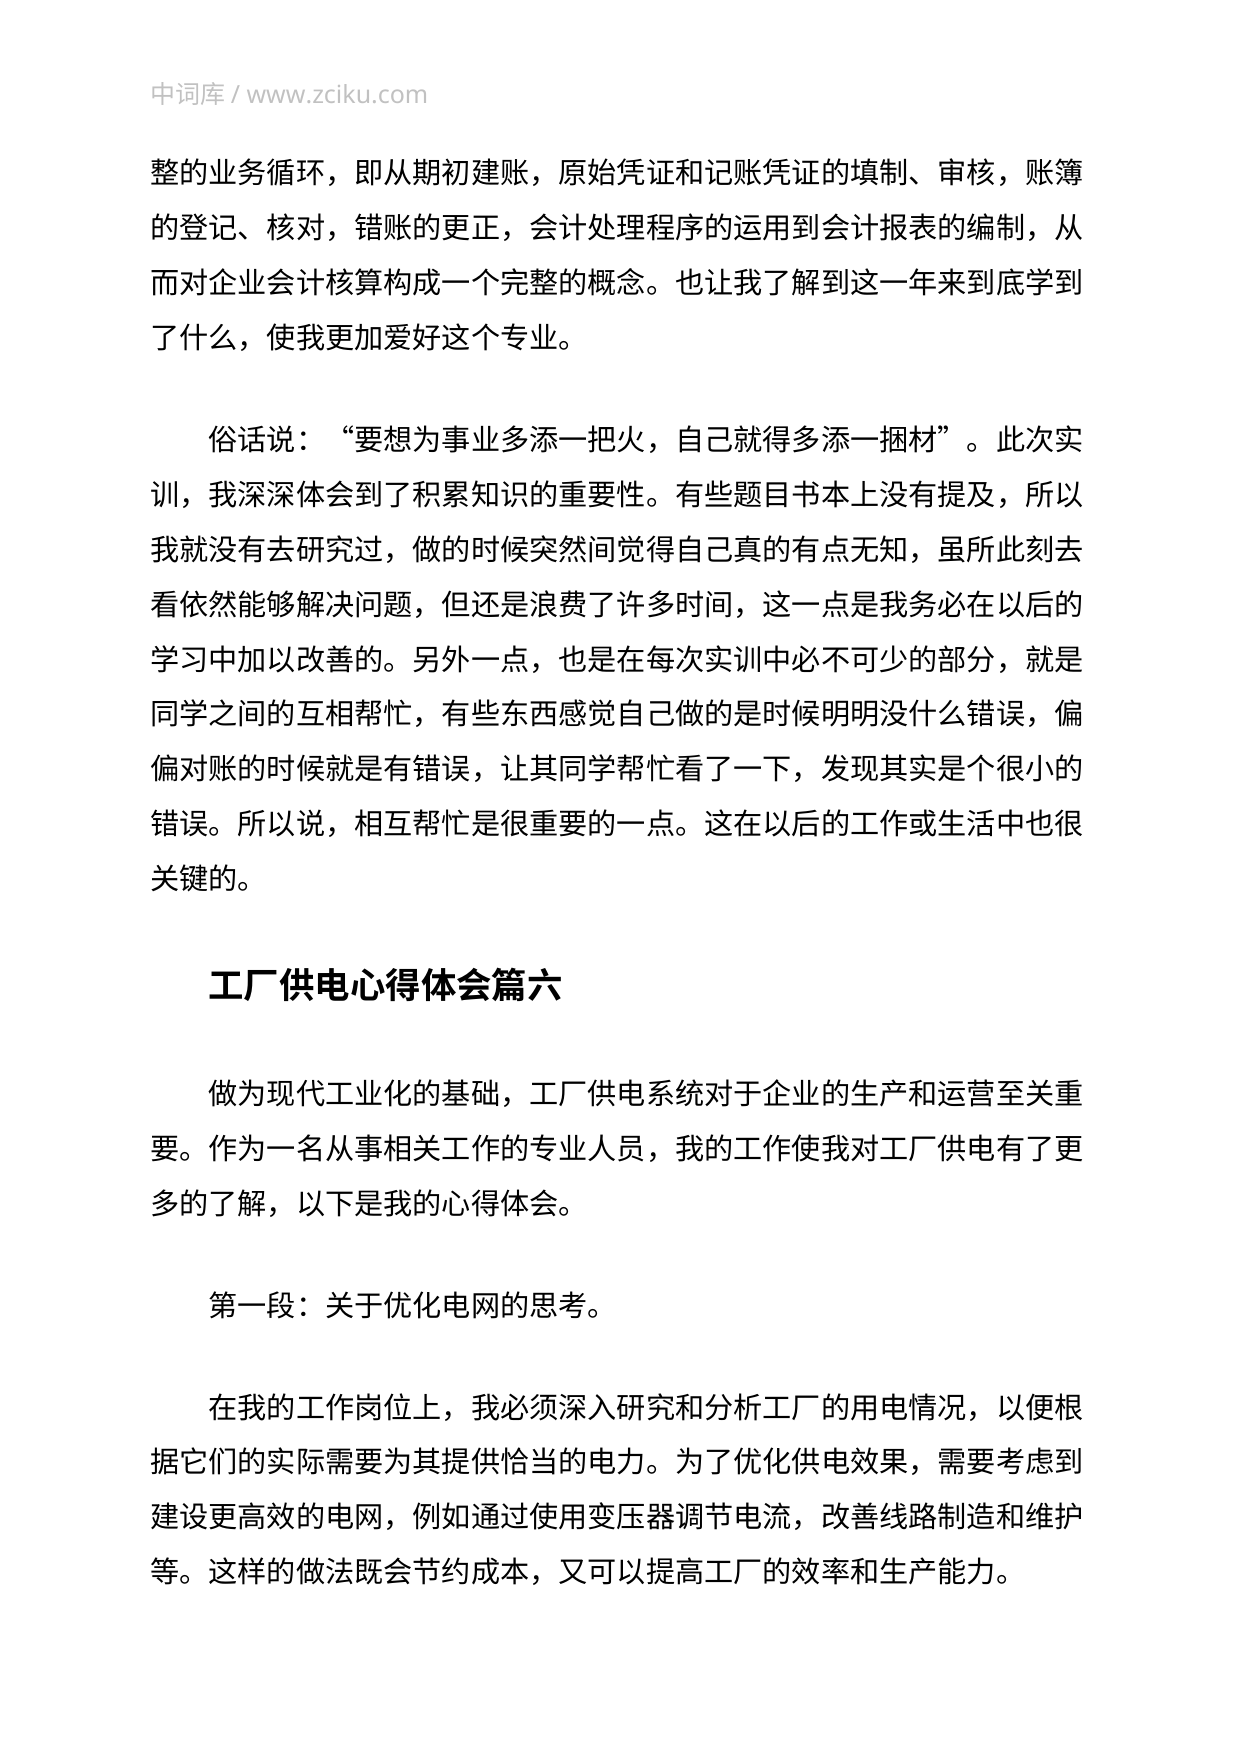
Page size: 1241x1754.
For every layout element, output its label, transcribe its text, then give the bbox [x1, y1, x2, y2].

text 第一段：关于优化电网的思考。 [150, 1282, 1090, 1325]
text 俗话说：“要想为事业多添一把火，自己就得多添一捆材”。此次实训，我深深体会到了积累知识的重要性。有些题目书本上没有提及，所以我就没有去研究过，做的时候突然间觉得自己真的有点无知，虽所此刻去看依然能够解决问题，但还是浪费了许多时间，这一点是我务必在以后的学习中加以改善的。另外一点，也是在每次实训中必不可少的部分，就是同学之间的互相帮忙，有些东西感觉自己做的是时候明明没什么错误，偏偏对账的时候就是有错误，让其同学帮忙看了一下，发现其实是个很小的错误。所以说，相互帮忙是很重要的一点。这在以后的工作或生活中也很关键的。 [150, 416, 1090, 898]
text 做为现代工业化的基础，工厂供电系统对于企业的生产和运营至关重要。作为一名从事相关工作的专业人员，我的工作使我对工厂供电有了更多的了解，以下是我的心得体会。 [150, 1071, 1090, 1223]
text 在我的工作岗位上，我必须深入研究和分析工厂的用电情况，以便根据它们的实际需要为其提供恰当的电力。为了优化供电效果，需要考虑到建设更高效的电网，例如通过使用变压器调节电流，改善线路制造和维护等。这样的做法既会节约成本，又可以提高工厂的效率和生产能力。 [150, 1384, 1090, 1591]
text 工厂供电心得体会篇六 [150, 957, 1090, 1009]
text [150, 150, 1090, 357]
